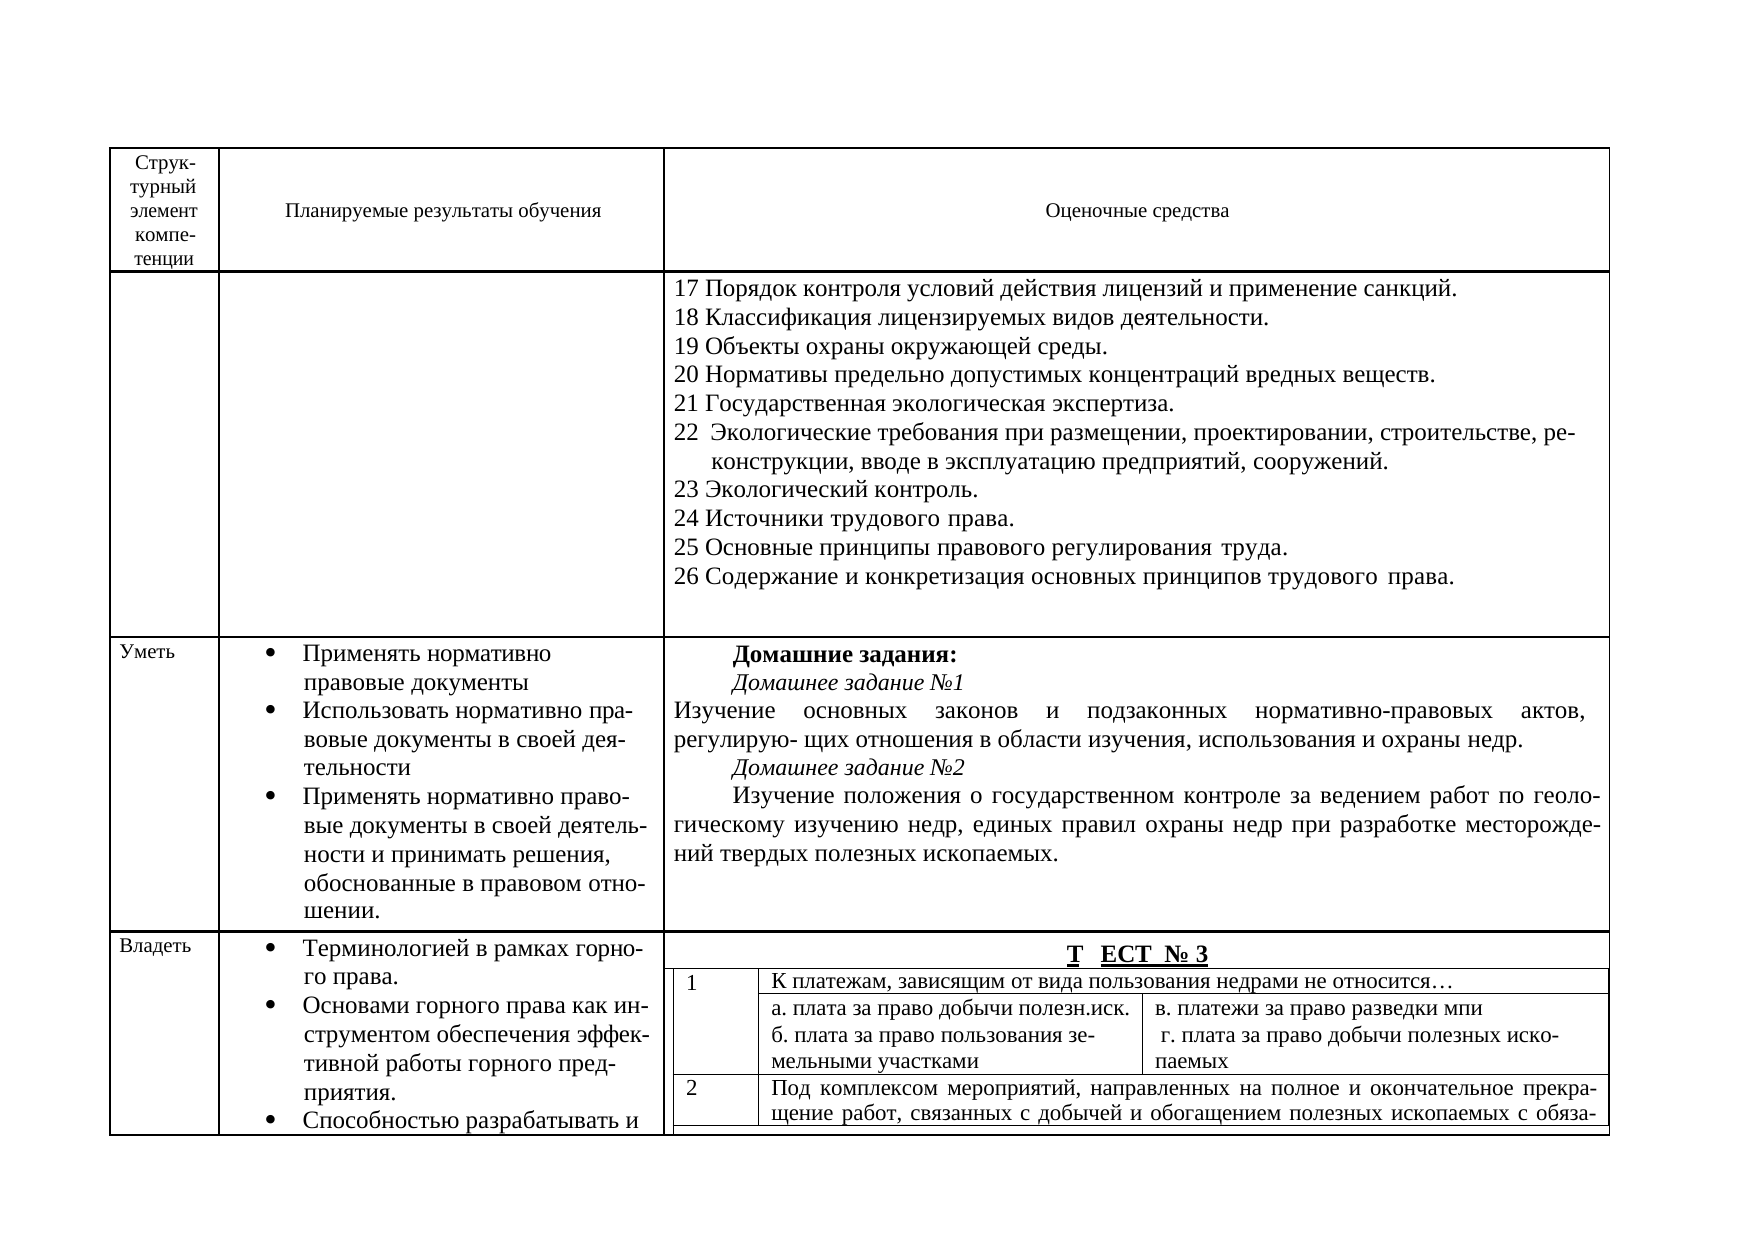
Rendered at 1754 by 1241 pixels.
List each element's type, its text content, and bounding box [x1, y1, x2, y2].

table_cell в. платежи за право разведки мпи г. плата за право добычи полезных иско- паемых [1143, 994, 1608, 1073]
table_cell [674, 1126, 758, 1134]
table_cell Домашние задания: Домашнее задание №1 Изучение основных законов и подзаконных нормативно-правовых актов, регулирую- щих отношения в области изучения, использования и охраны недр. Домашнее задание №2 Изучение положения о государственном контроле за ведением работ по геоло- гическому изучению недр, единых правил охраны недр при разработке месторожде- ний твердых полезных ископаемых. [665, 638, 1609, 930]
table_cell Уметь [111, 638, 218, 930]
table_cell 1 [674, 969, 758, 1073]
table_header Планируемые результаты обучения [220, 149, 663, 270]
table_cell 2 [674, 1075, 758, 1125]
table_cell а. плата за право добычи полезн.иск. б. плата за право пользования зе- мельными участками [759, 994, 1142, 1073]
table_cell Т ЕСТ № 3 [665, 933, 1609, 968]
table_cell [111, 273, 218, 636]
table_cell К платежам, зависящим от вида пользования недрами не относится… [759, 969, 1608, 993]
table_cell [758, 1126, 1609, 1134]
table_cell Под комплексом мероприятий, направленных на полное и окончательное прекра- щение работ, связанных с добычей и обогащением полезных ископаемых с обяза- [759, 1075, 1608, 1125]
table_cell 17 Порядок контроля условий действия лицензий и применение санкций. 18 Классификация лицензируемых видов деятельности. Объекты охраны окружающей среды. Нормативы предельно допустимых концентраций вредных веществ. 21 Государственная экологическая экспертиза. Экологические требования при размещении, проектировании, строительстве, ре- конструкции, вводе в эксплуатацию предприятий, сооружений. Экологический контроль. Источники трудового права. Основные принципы правового регулирования труда. Содержание и конкретизация основных принципов трудового права. [665, 273, 1609, 636]
table_cell Владеть [111, 933, 218, 1134]
table_cell Применять нормативно правовые документы Использовать нормативно пра- вовые документы в своей дея- тельности Применять нормативно право- вые документы в своей деятель- ности и принимать решения, обоснованные в правовом отно- шении. [220, 638, 663, 930]
table_header Оценочные средства [665, 149, 1609, 270]
table_header Струк- турный элемент компе- тенции [111, 149, 218, 270]
table_cell [665, 969, 673, 1134]
table_cell Терминологией в рамках горно- го права. Основами горного права как ин- струментом обеспечения эффек- тивной работы горного пред- приятия. Способностью разрабатывать и [220, 933, 663, 1134]
table_cell [220, 273, 663, 636]
